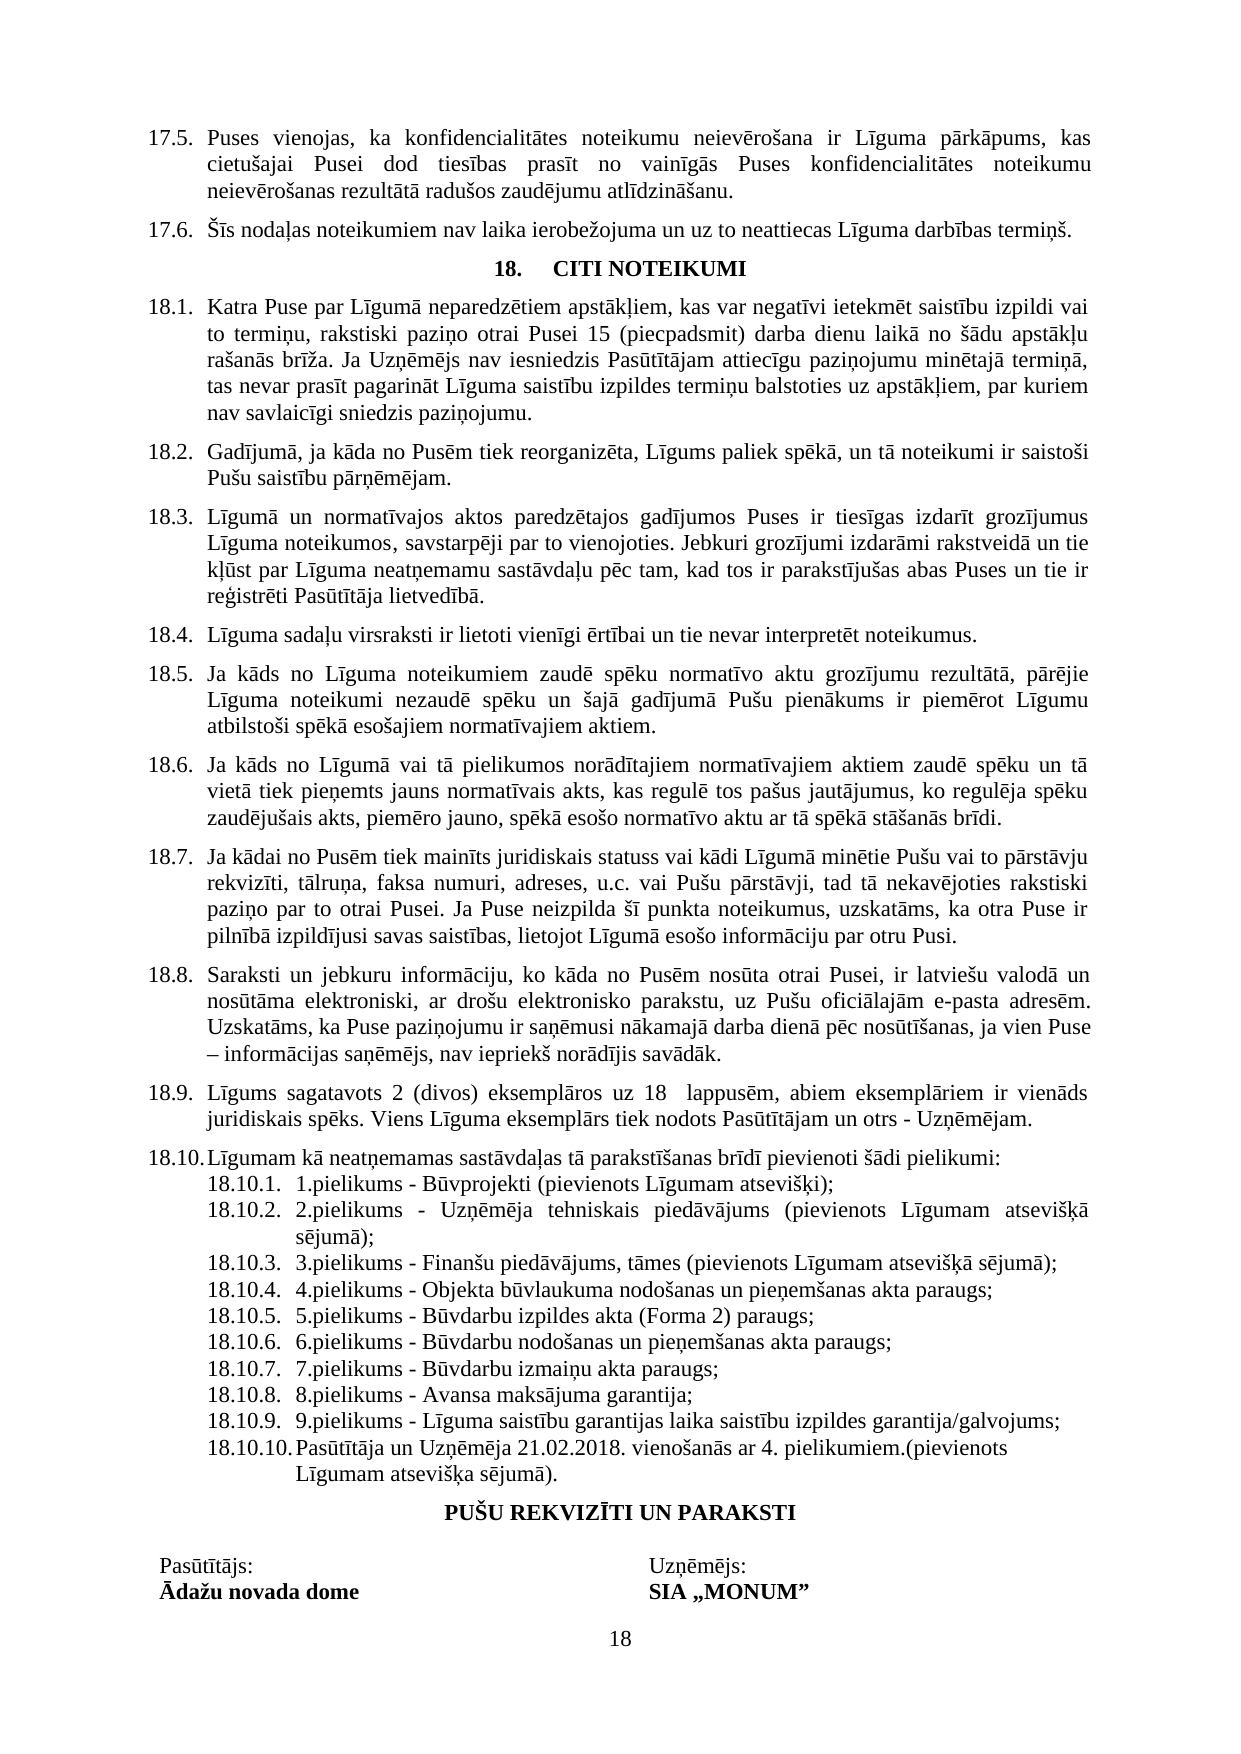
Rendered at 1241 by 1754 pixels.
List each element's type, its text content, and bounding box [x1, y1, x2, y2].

list Pasūtītāja un Uzņēmēja 21.02.2018. vienošanās ar 4. pielikumiem.(pievienots Līgumam atsevišķa sējumā). [207, 1434, 1092, 1486]
list Līgumā un normatīvajos aktos paredzētajos gadījumos Puses ir tiesīgas izdarīt grozījumus Līguma noteikumos‚ savstarpēji par to vienojoties. Jebkuri grozījumi izdarāmi rakstveidā un tie kļūst par Līguma neatņemamu sastāvdaļu pēc tam, kad tos ir parakstījušas abas Puses un tie ir reģistrēti Pasūtītāja lietvedībā. [148, 503, 1090, 608]
list Katra Puse par Līgumā neparedzētiem apstākļiem, kas var negatīvi ietekmēt saistību izpildi vai to termiņu, rakstiski paziņo otrai Pusei 15 (piecpadsmit) darba dienu laikā no šādu apstākļu rašanās brīža. Ja Uzņēmējs nav iesniedzis Pasūtītājam attiecīgu paziņojumu minētajā termiņā, tas nevar prasīt pagarināt Līguma saistību izpildes termiņu balstoties uz apstākļiem, par kuriem nav savlaicīgi sniedzis paziņojumu. [148, 293, 1090, 425]
list Līgums sagatavots 2 (divos) eksemplāros uz 18 lappusēm, abiem eksemplāriem ir vienāds juridiskais spēks. Viens Līguma eksemplārs tiek nodots Pasūtītājam un otrs - Uzņēmējam. [148, 1079, 1090, 1131]
table_header Pasūtītājs: [148, 1552, 637, 1578]
list 9.pielikums - Līguma saistību garantijas laika saistību izpildes garantija/galvojums; [207, 1407, 1090, 1434]
list Puses vienojas, ka konfidencialitātes noteikumu neievērošana ir Līguma pārkāpums, kas cietušajai Pusei dod tiesības prasīt no vainīgās Puses konfidencialitātes noteikumu neievērošanas rezultātā radušos zaudējumu atlīdzināšanu. [148, 124, 1092, 203]
list Saraksti un jebkuru informāciju, ko kāda no Pusēm nosūta otrai Pusei, ir latviešu valodā un nosūtāma elektroniski, ar drošu elektronisko parakstu, uz Pušu oficiālajām e-pasta adresēm. Uzskatāms, ka Puse paziņojumu ir saņēmusi nākamajā darba dienā pēc nosūtīšanas, ja vien Puse – informācijas saņēmējs, nav iepriekš norādījis savādāk. [148, 961, 1092, 1066]
list 2.pielikums - Uzņēmēja tehniskais piedāvājums (pievienots Līgumam atsevišķā sējumā); [207, 1197, 1090, 1249]
list Šīs nodaļas noteikumiem nav laika ierobežojuma un uz to neattiecas Līguma darbības termiņš. [148, 216, 1092, 242]
table_header Uzņēmējs: [637, 1552, 1093, 1578]
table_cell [148, 1578, 637, 1604]
list Ja kāds no Līguma noteikumiem zaudē spēku normatīvo aktu grozījumu rezultātā, pārējie Līguma noteikumi nezaudē spēku un šajā gadījumā Pušu pienākums ir piemērot Līgumu atbilstoši spēkā esošajiem normatīvajiem aktiem. [148, 660, 1090, 739]
list 8.pielikums - Avansa maksājuma garantija; [207, 1381, 1090, 1407]
list Ja kāds no Līgumā vai tā pielikumos norādītajiem normatīvajiem aktiem zaudē spēku un tā vietā tiek pieņemts jauns normatīvais akts, kas regulē tos pašus jautājumus, ko regulēja spēku zaudējušais akts, piemēro jauno, spēkā esošo normatīvo aktu ar tā spēkā stāšanās brīdi. [148, 751, 1090, 830]
list 7.pielikums - Būvdarbu izmaiņu akta paraugs; [207, 1355, 1090, 1381]
text PUšu REKVIZĪTI un PARAKSTI [148, 1499, 1092, 1525]
list CITI noteikumi [148, 254, 1092, 281]
list 6.pielikums - Būvdarbu nodošanas un pieņemšanas akta paraugs; [207, 1328, 1090, 1355]
list 4.pielikums - Objekta būvlaukuma nodošanas un pieņemšanas akta paraugs; [207, 1276, 1090, 1302]
list 3.pielikums - Finanšu piedāvājums, tāmes (pievienots Līgumam atsevišķā sējumā); [207, 1249, 1090, 1276]
list Gadījumā, ja kāda no Pusēm tiek reorganizēta, Līgums paliek spēkā, un tā noteikumi ir saistoši Pušu saistību pārņēmējam. [148, 438, 1090, 490]
list 5.pielikums - Būvdarbu izpildes akta (Forma 2) paraugs; [207, 1302, 1090, 1328]
list 1.pielikums - Būvprojekti (pievienots Līgumam atsevišķi); [207, 1170, 1090, 1197]
list Līguma sadaļu virsraksti ir lietoti vienīgi ērtībai un tie nevar interpretēt noteikumus. [148, 621, 1090, 647]
list Līgumam kā neatņemamas sastāvdaļas tā parakstīšanas brīdī pievienoti šādi pielikumi: [148, 1144, 1090, 1170]
list Ja kādai no Pusēm tiek mainīts juridiskais statuss vai kādi Līgumā minētie Pušu vai to pārstāvju rekvizīti, tālruņa, faksa numuri, adreses, u.c. vai Pušu pārstāvji, tad tā nekavējoties rakstiski paziņo par to otrai Pusei. Ja Puse neizpilda šī punkta noteikumus, uzskatāms, ka otra Puse ir pilnībā izpildījusi savas saistības, lietojot Līgumā esošo informāciju par otru Pusi. [148, 843, 1090, 948]
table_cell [637, 1578, 1093, 1604]
